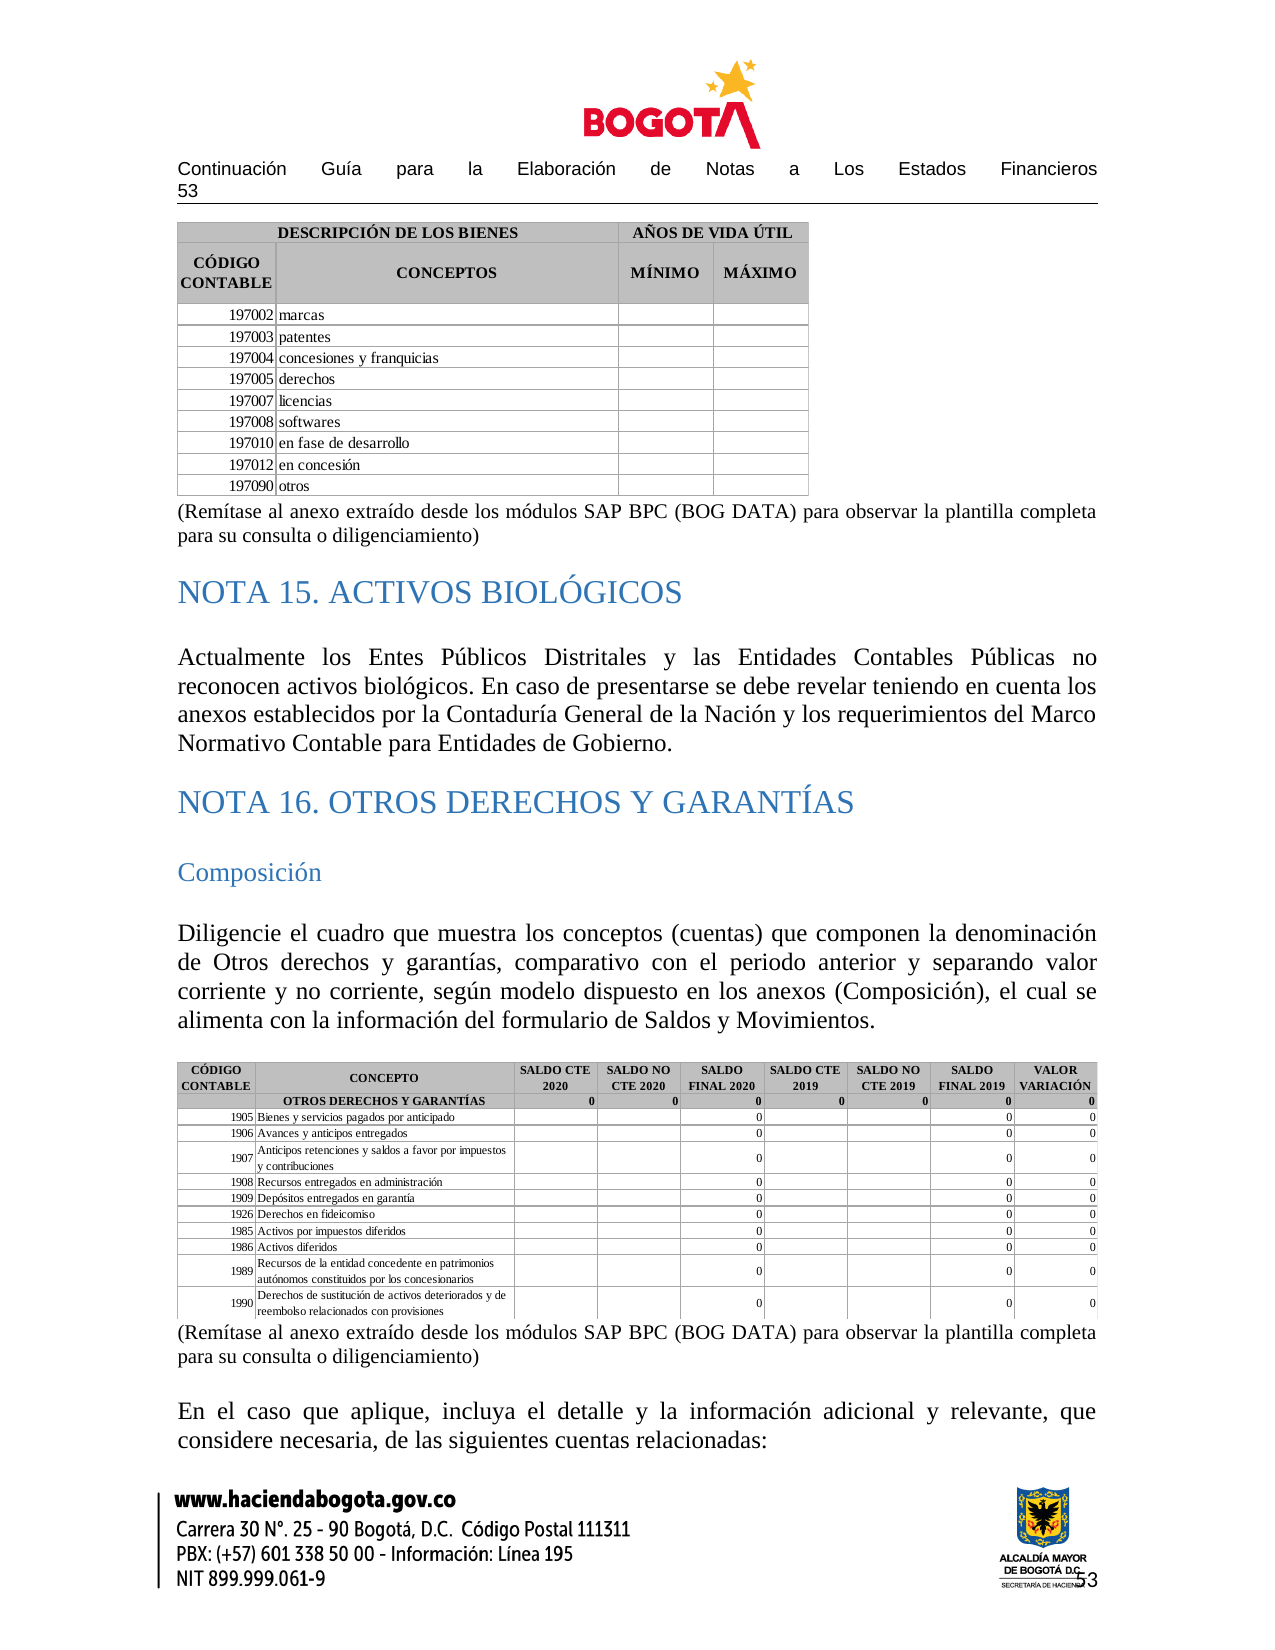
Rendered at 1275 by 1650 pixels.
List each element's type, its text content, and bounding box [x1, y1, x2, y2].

text (Remítase al anexo extraído desde los módulos SAP BPC (BOG DATA) para observar la plantilla completa para su consulta o diligenciamiento) [177, 1319, 1098, 1368]
picture [38, 0, 1275, 201]
picture [0, 1423, 1263, 1649]
text Actualmente los Entes Públicos Distritales y las Entidades Contables Públicas no reconocen activos biológicos. En caso de presentarse se debe revelar teniendo en cuenta los anexos establecidos por la Contaduría General de la Nación y los requerimientos del Marco Normativo Contable para Entidades de Gobierno. [177, 642, 1098, 757]
subtitle NOTA 15. ACTIVOS BIOLÓGICOS [177, 572, 1098, 610]
subtitle NOTA 16. OTROS DERECHOS Y GARANTÍAS [177, 782, 1098, 820]
subtitle Composición [177, 856, 1098, 887]
text En el caso que aplique, incluya el detalle y la información adicional y relevante, que considere necesaria, de las siguientes cuentas relacionadas: [177, 1396, 1098, 1454]
text Diligencie el cuadro que muestra los conceptos (cuentas) que componen la denominación de Otros derechos y garantías, comparativo con el periodo anterior y separando valor corriente y no corriente, según modelo dispuesto en los anexos (Composición), el cual se alimenta con la información del formulario de Saldos y Movimientos. [177, 918, 1098, 1033]
text (Remítase al anexo extraído desde los módulos SAP BPC (BOG DATA) para observar la plantilla completa para su consulta o diligenciamiento) [177, 499, 1098, 547]
